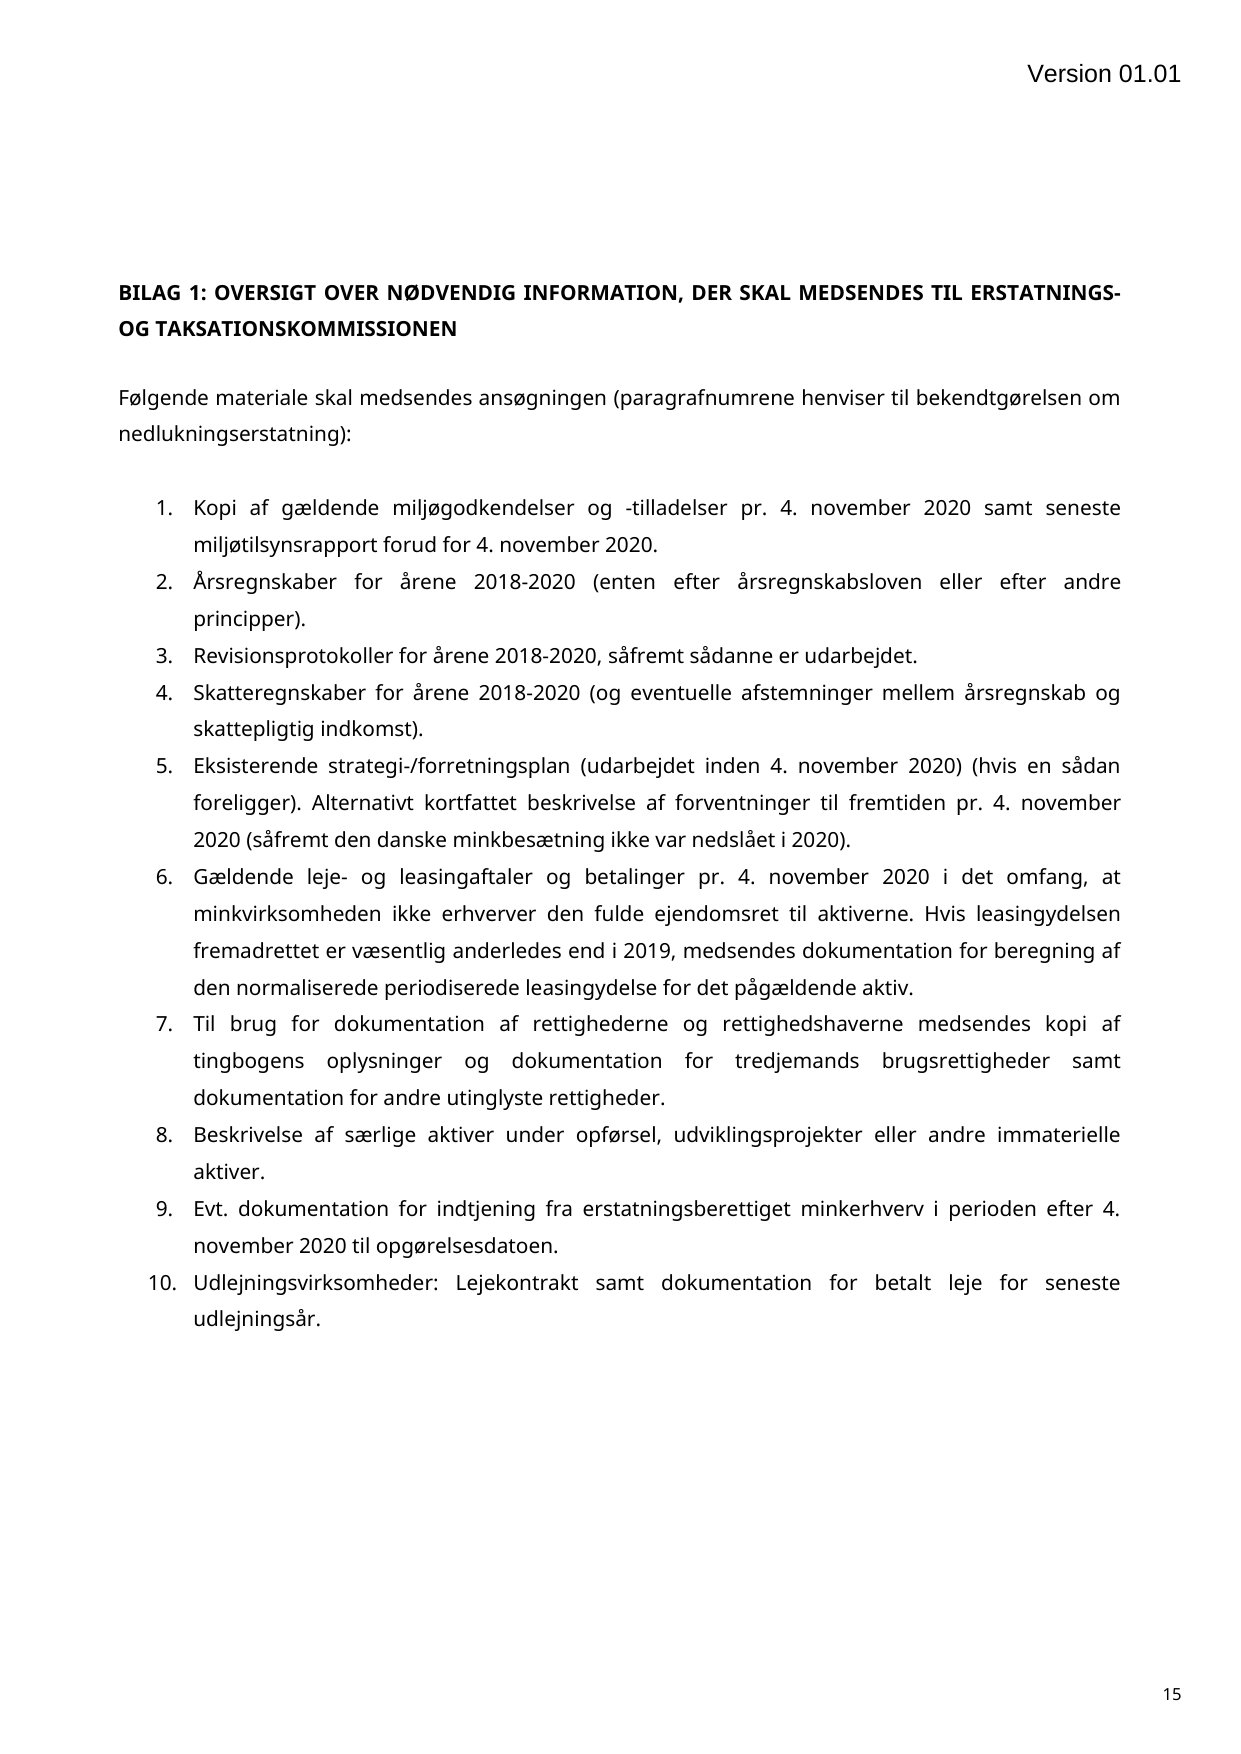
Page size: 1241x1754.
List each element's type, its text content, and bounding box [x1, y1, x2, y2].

list Udlejningsvirksomheder: Lejekontrakt samt dokumentation for betalt leje for seneste udlejningsår. [148, 1268, 1122, 1333]
list Revisionsprotokoller for årene 2018-2020, såfremt sådanne er udarbejdet. [156, 641, 1122, 669]
list Til brug for dokumentation af rettighederne og rettighedshaverne medsendes kopi af tingbogens oplysninger og dokumentation for tredjemands brugsrettigheder samt dokumentation for andre utinglyste rettigheder. [156, 1009, 1122, 1112]
list Skatteregnskaber for årene 2018-2020 (og eventuelle afstemninger mellem årsregnskab og skattepligtig indkomst). [156, 678, 1122, 743]
list Beskrivelse af særlige aktiver under opførsel, udviklingsprojekter eller andre immaterielle aktiver. [156, 1120, 1122, 1185]
subtitle Bilag 1: Oversigt over nødvendig information, der skal medsendes til erstatnings- og taksationskommissionen [118, 278, 1122, 343]
list Gældende leje- og leasingaftaler og betalinger pr. 4. november 2020 i det omfang, at minkvirksomheden ikke erhverver den fulde ejendomsret til aktiverne. Hvis leasingydelsen fremadrettet er væsentlig anderledes end i 2019, medsendes dokumentation for beregning af den normaliserede periodiserede leasingydelse for det pågældende aktiv. [156, 862, 1122, 1001]
list Evt. dokumentation for indtjening fra erstatningsberettiget minkerhverv i perioden efter 4. november 2020 til opgørelsesdatoen. [156, 1194, 1122, 1259]
list Årsregnskaber for årene 2018-2020 (enten efter årsregnskabsloven eller efter andre principper). [156, 567, 1122, 632]
text Følgende materiale skal medsendes ansøgningen (paragrafnumrene henviser til bekendtgørelsen om nedlukningserstatning): [118, 383, 1122, 448]
list Kopi af gældende miljøgodkendelser og -tilladelser pr. 4. november 2020 samt seneste miljøtilsynsrapport forud for 4. november 2020. [156, 493, 1122, 558]
list Eksisterende strategi-/forretningsplan (udarbejdet inden 4. november 2020) (hvis en sådan foreligger). Alternativt kortfattet beskrivelse af forventninger til fremtiden pr. 4. november 2020 (såfremt den danske minkbesætning ikke var nedslået i 2020). [156, 751, 1122, 853]
